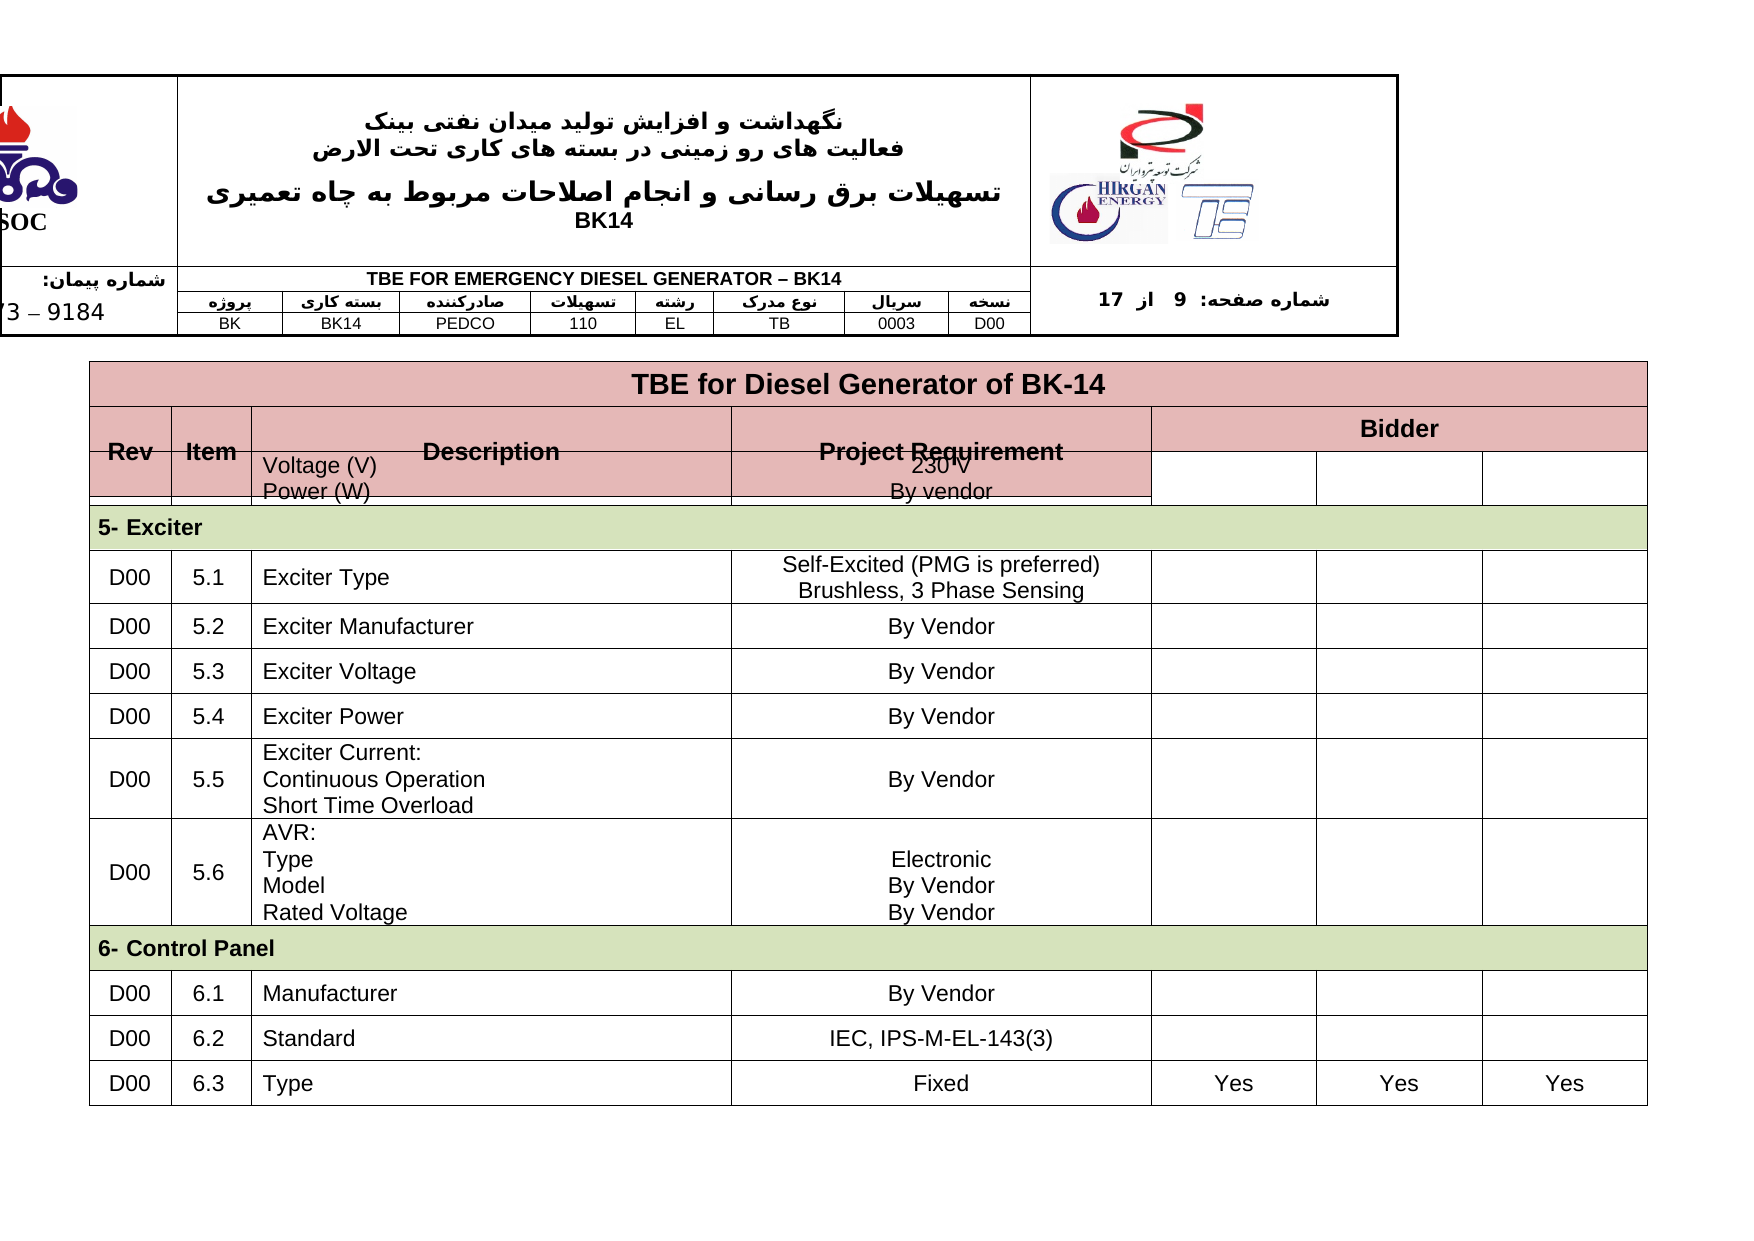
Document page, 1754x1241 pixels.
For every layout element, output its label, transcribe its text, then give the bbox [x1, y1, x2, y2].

table_cell Bidder [1152, 407, 1647, 451]
table_cell Self-Excited (PMG is preferred) Brushless, 3 Phase Sensing [732, 551, 1151, 603]
table_cell [172, 452, 251, 496]
table_cell Yes [1483, 1061, 1647, 1105]
table_cell Project Requirement [732, 407, 1151, 451]
table_cell Generator Space Heater Voltage (V) Power (W) [252, 452, 731, 496]
table_cell Item [172, 407, 251, 451]
table_cell D00 [90, 604, 171, 648]
table_cell Rev [90, 407, 171, 451]
table_cell [172, 604, 251, 648]
table_cell [172, 649, 251, 693]
table_cell By Vendor [732, 649, 1151, 693]
table_cell D00 [90, 739, 171, 818]
table_cell Electronic By Vendor By Vendor [732, 819, 1151, 925]
table_cell IEC, IPS-M-EL-143(3) [732, 1016, 1151, 1060]
table_cell [172, 739, 251, 818]
table_cell By Vendor [732, 971, 1151, 1015]
table_cell [1483, 694, 1647, 738]
picture [1049, 103, 1204, 244]
table_cell [1152, 1016, 1316, 1060]
table_cell [1483, 452, 1647, 504]
table_cell [1483, 739, 1647, 818]
table_cell Required 230 V By vendor [732, 452, 1151, 496]
table_cell [1317, 551, 1482, 603]
table_cell [172, 497, 251, 504]
table_cell Type [252, 1061, 731, 1105]
table_cell D00 [90, 452, 171, 496]
table_cell [1483, 649, 1647, 693]
table_cell D00 [90, 1061, 171, 1105]
table_cell [1152, 819, 1316, 925]
table_cell Yes [1152, 1061, 1316, 1105]
table_cell [1483, 604, 1647, 648]
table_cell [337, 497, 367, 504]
table_cell [172, 1061, 251, 1105]
table_cell [1317, 604, 1482, 648]
table_cell [1152, 971, 1316, 1015]
table_cell D00 [90, 819, 171, 925]
table_cell [1152, 739, 1316, 818]
table_cell [1317, 739, 1482, 818]
table_cell By Vendor [732, 694, 1151, 738]
picture [0, 106, 78, 208]
table_cell D00 [90, 551, 171, 603]
table_cell [172, 1016, 251, 1060]
table_cell [1483, 551, 1647, 603]
table_cell By Vendor [732, 604, 1151, 648]
table_cell [1483, 971, 1647, 1015]
table_cell [172, 819, 251, 925]
table_cell [1483, 1016, 1647, 1060]
table_header TBE for Diesel Generator of BK-14 [90, 362, 1647, 406]
table_cell [172, 694, 251, 738]
table_cell Exciter Type [252, 551, 731, 603]
table_cell D00 [90, 971, 171, 1015]
table_cell [1317, 649, 1482, 693]
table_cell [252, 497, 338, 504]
table_cell D00 [90, 694, 171, 738]
table_cell Exciter Power [252, 694, 731, 738]
table_cell Exciter [90, 506, 1647, 549]
table_cell Exciter Current: Continuous Operation Short Time Overload [252, 739, 731, 818]
table_cell By Vendor [732, 739, 1151, 818]
table_cell Description [252, 407, 731, 451]
table_cell [1152, 452, 1316, 504]
table_cell [172, 971, 251, 1015]
table_cell [172, 551, 251, 603]
table_cell [1317, 694, 1482, 738]
table_cell Exciter Voltage [252, 649, 731, 693]
table_cell [1152, 604, 1316, 648]
table_cell AVR: Type Model Rated Voltage [252, 819, 731, 925]
table_cell [1152, 694, 1316, 738]
table_cell [1317, 971, 1482, 1015]
table_cell Yes [1317, 1061, 1482, 1105]
table_cell [1152, 649, 1316, 693]
table_cell [1483, 819, 1647, 925]
table_cell D00 [90, 1016, 171, 1060]
table_cell [1317, 819, 1482, 925]
table_cell [1317, 1016, 1482, 1060]
table_cell [1152, 551, 1316, 603]
table_cell [1317, 452, 1482, 504]
table_cell Standard [252, 1016, 731, 1060]
table_cell Exciter Manufacturer [252, 604, 731, 648]
table_cell Manufacturer [252, 971, 731, 1015]
table_cell D00 [90, 649, 171, 693]
table_cell Fixed [732, 1061, 1151, 1105]
table_cell Control Panel [90, 926, 1647, 970]
